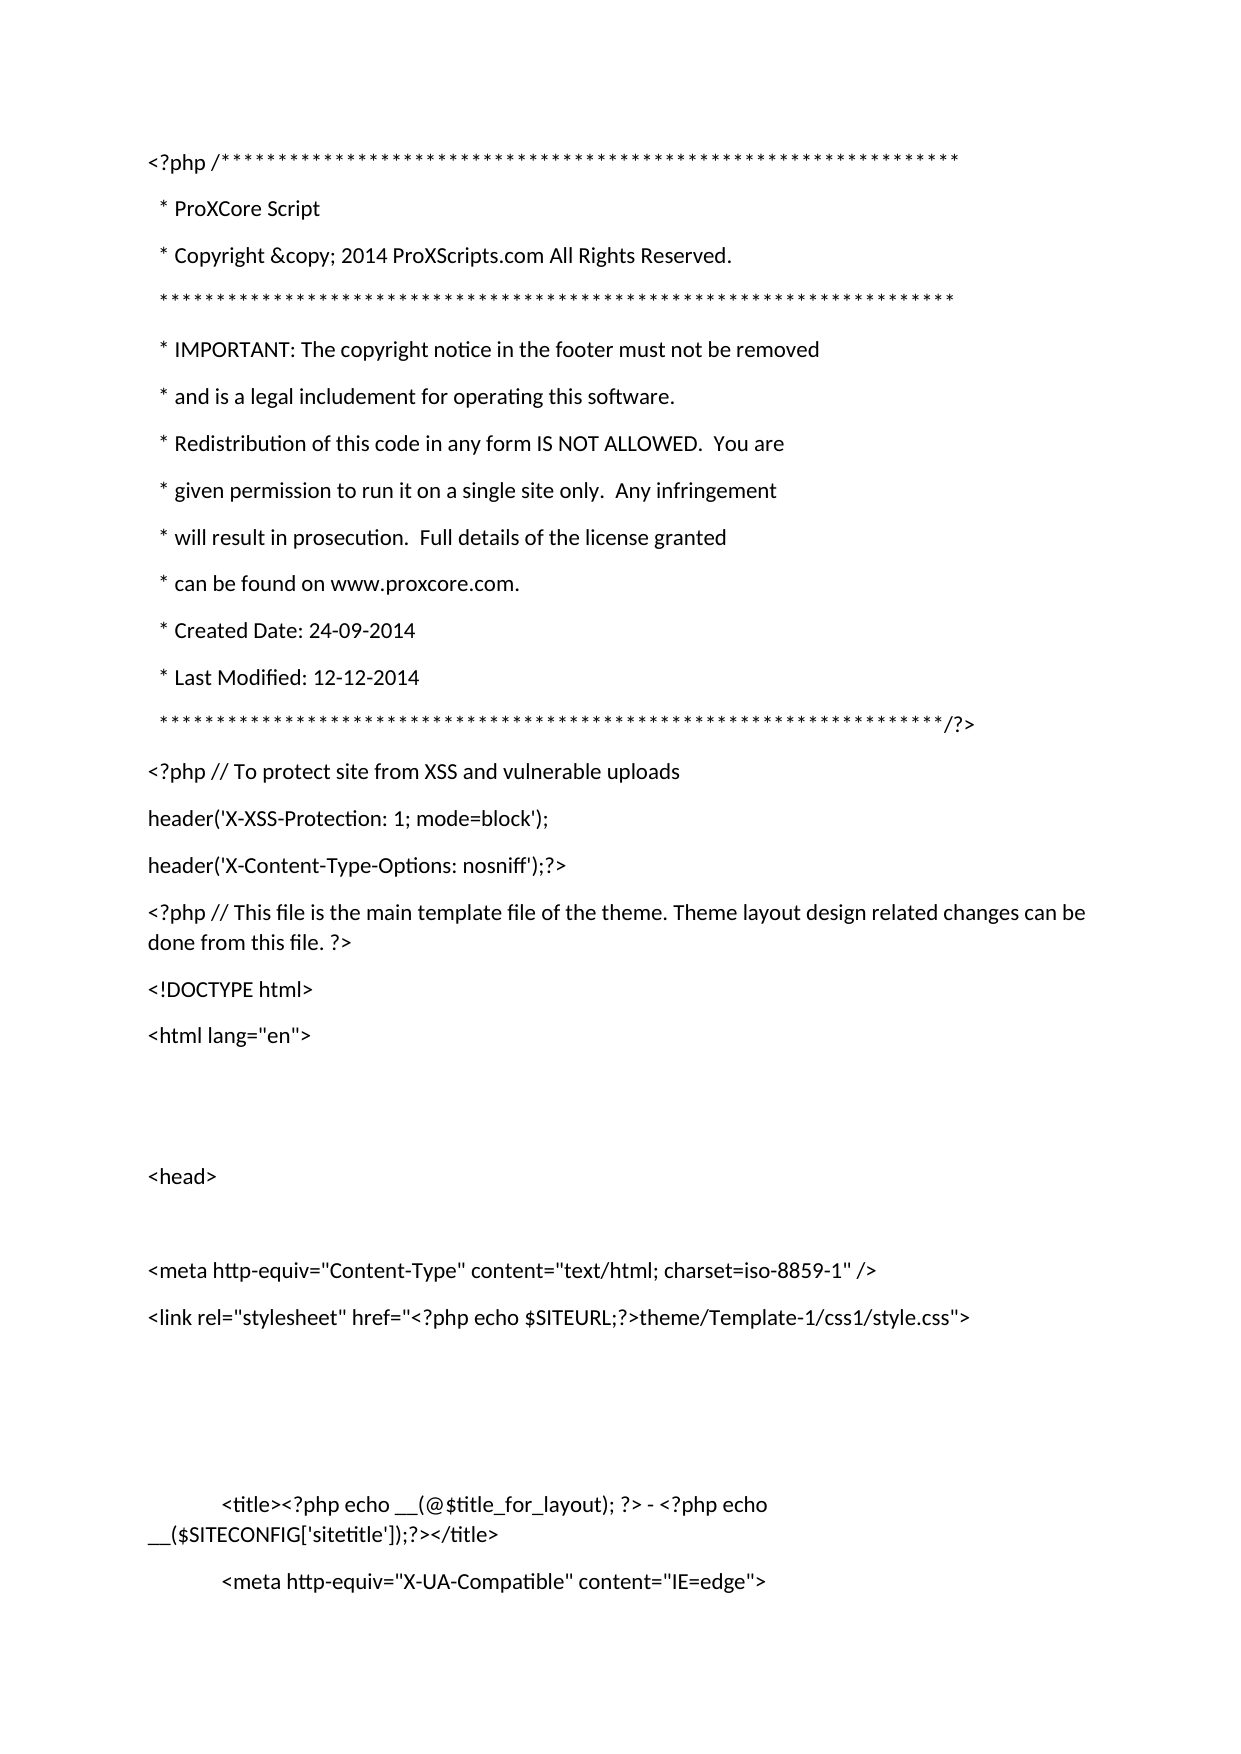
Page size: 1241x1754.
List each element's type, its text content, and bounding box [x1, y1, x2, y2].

text * can be found on www.proxcore.com. [148, 569, 1093, 597]
text * and is a legal includement for operating this software. [148, 382, 1093, 410]
text <?php /***************************************************************** [148, 148, 1093, 176]
text * Created Date: 24-09-2014 [148, 616, 1093, 644]
text <head> [148, 1162, 1093, 1190]
text * ProXCore Script [148, 194, 1093, 222]
text <?php // To protect site from XSS and vulnerable uploads [148, 757, 1093, 785]
text <meta http-equiv="Content-Type" content="text/html; charset=iso-8859-1" /> [148, 1256, 1093, 1284]
text ********************************************************************** [148, 288, 1093, 316]
text * Copyright &copy; 2014 ProXScripts.com All Rights Reserved. [148, 241, 1093, 269]
text * given permission to run it on a single site only. Any infringement [148, 476, 1093, 504]
text <html lang="en"> [148, 1022, 1093, 1049]
text * will result in prosecution. Full details of the license granted [148, 523, 1093, 551]
text * IMPORTANT: The copyright notice in the footer must not be removed [148, 335, 1093, 363]
text *********************************************************************/?> [148, 710, 1093, 738]
text <meta http-equiv="X-UA-Compatible" content="IE=edge"> [148, 1567, 1093, 1595]
text <title><?php echo __(@$title_for_layout); ?> - <?php echo __($SITECONFIG['sitetitle']);?></title> [148, 1490, 1093, 1548]
text header('X-XSS-Protection: 1; mode=block'); [148, 804, 1093, 832]
text header('X-Content-Type-Options: nosniff');?> [148, 851, 1093, 879]
text <!DOCTYPE html> [148, 975, 1093, 1003]
text * Redistribution of this code in any form IS NOT ALLOWED. You are [148, 429, 1093, 457]
text <link rel="stylesheet" href="<?php echo $SITEURL;?>theme/Template-1/css1/style.css"> [148, 1303, 1093, 1331]
text * Last Modified: 12-12-2014 [148, 663, 1093, 691]
text <?php // This file is the main template file of the theme. Theme layout design related changes can be done from this file. ?> [148, 898, 1093, 956]
